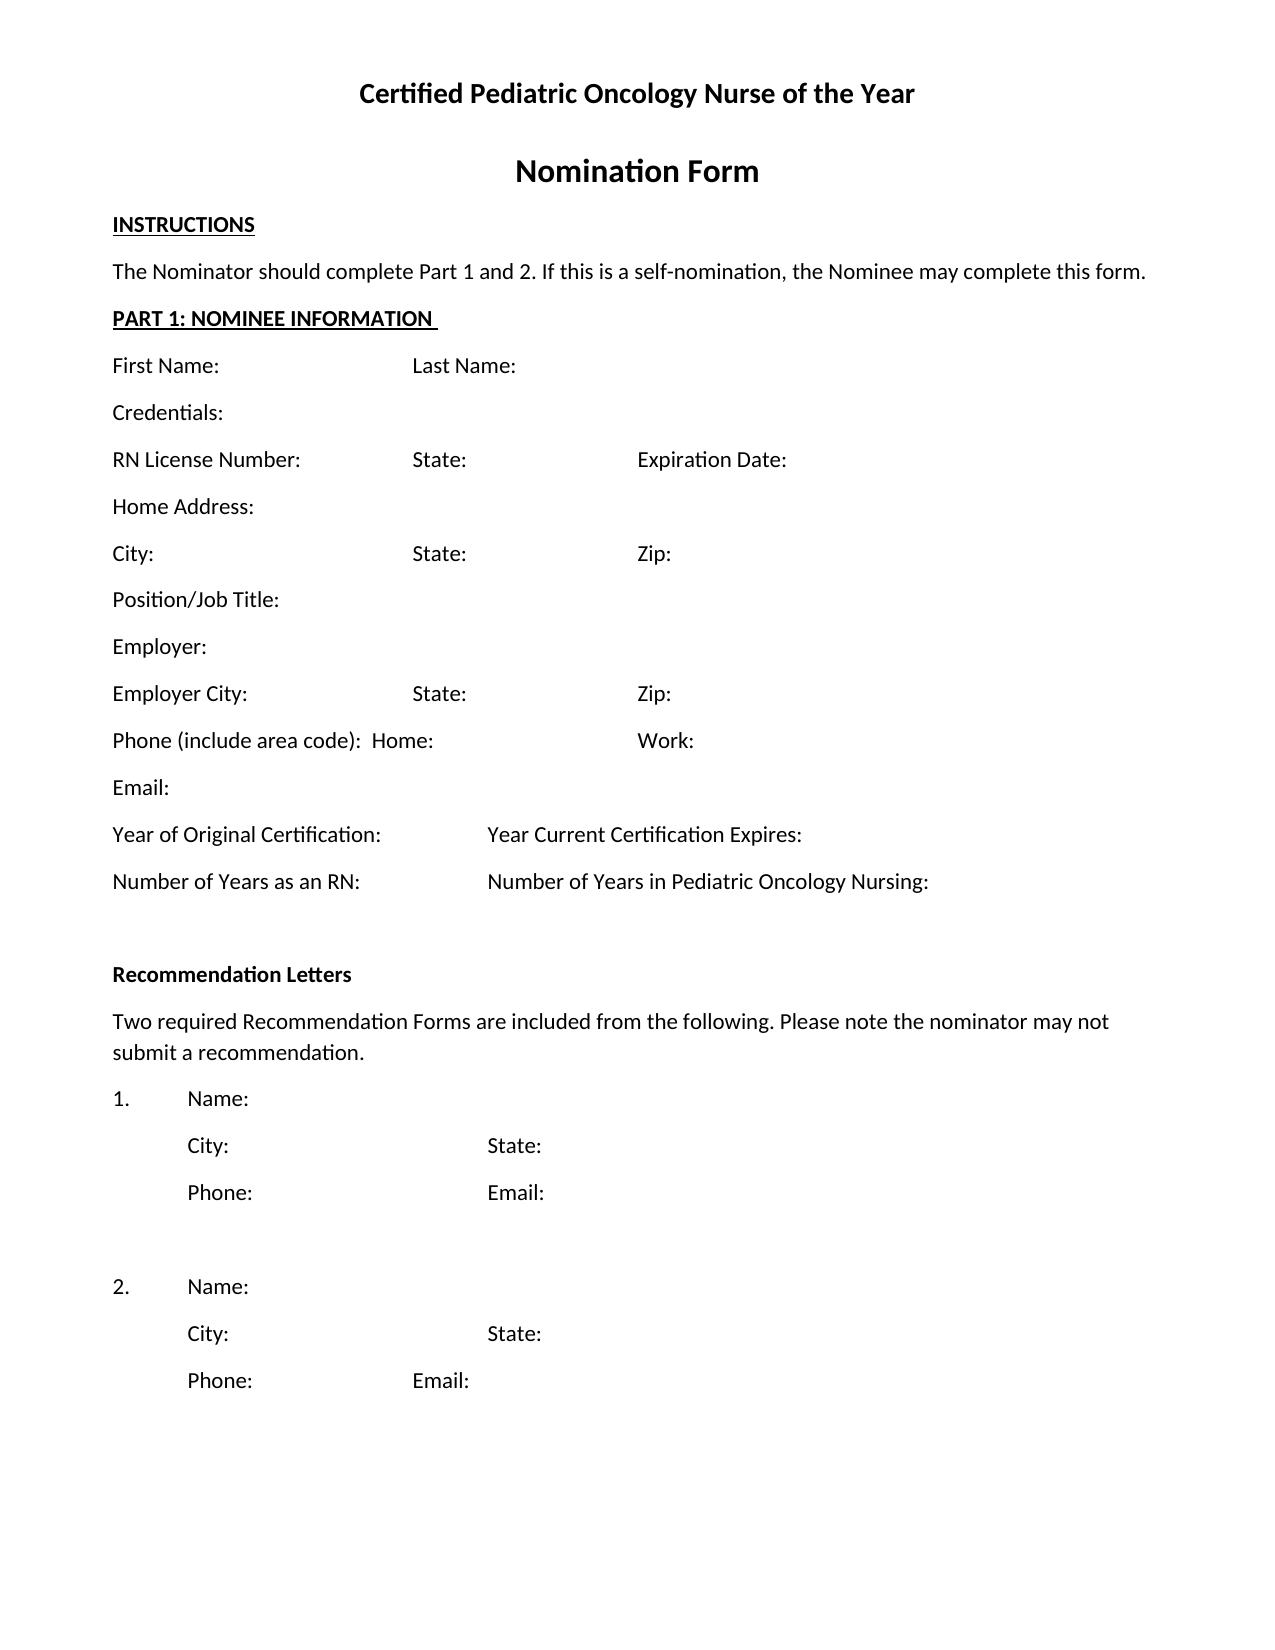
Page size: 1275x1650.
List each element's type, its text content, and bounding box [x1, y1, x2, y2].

text City: State: [112, 1131, 1162, 1159]
text Credentials: [112, 398, 1162, 426]
text City: State: Zip: [112, 539, 1162, 567]
text City: State: [112, 1319, 1162, 1347]
text 1. Name: [112, 1084, 1162, 1113]
text Employer City: State: Zip: [112, 679, 1162, 707]
text Number of Years as an RN: Number of Years in Pediatric Oncology Nursing: [112, 867, 1162, 895]
text Recommendation Letters [112, 961, 1162, 989]
text Position/Job Title: [112, 586, 1162, 614]
text The Nominator should complete Part 1 and 2. If this is a self-nomination, the Nominee may complete this form. [112, 257, 1162, 286]
text Employer: [112, 632, 1162, 661]
text PART 1: NOMINEE INFORMATION [112, 304, 1162, 332]
text Year of Original Certification: Year Current Certification Expires: [112, 820, 1162, 848]
text Phone: Email: [112, 1366, 1162, 1394]
text Nomination Form [112, 150, 1162, 191]
text Home Address: [112, 492, 1162, 520]
text RN License Number: State: Expiration Date: [112, 445, 1162, 473]
text Phone: Email: [112, 1178, 1162, 1206]
text Two required Recommendation Forms are included from the following. Please note the nominator may not submit a recommendation. [112, 1007, 1162, 1066]
text 2. Name: [112, 1272, 1162, 1300]
text Email: [112, 773, 1162, 801]
text First Name: Last Name: [112, 351, 1162, 379]
text INSTRUCTIONS [112, 211, 1162, 239]
text Phone (include area code): Home: Work: [112, 726, 1162, 754]
